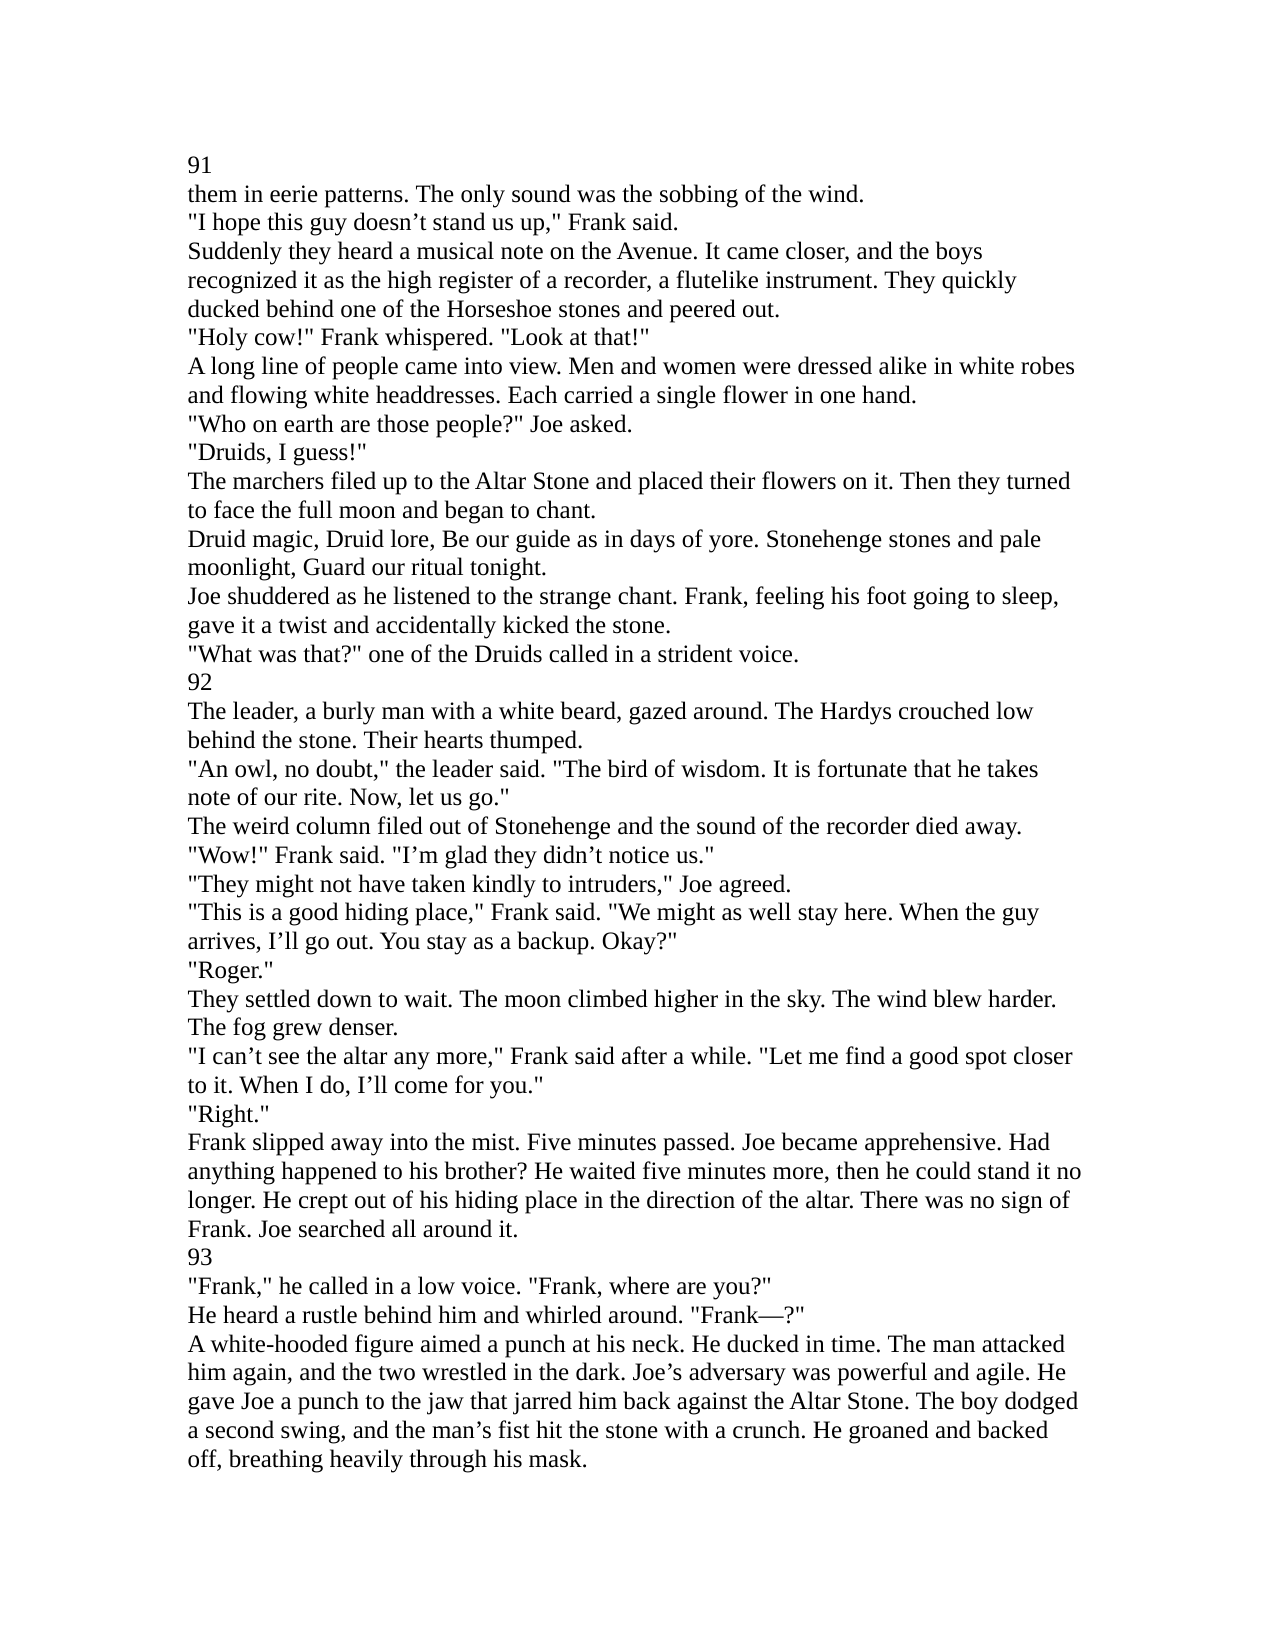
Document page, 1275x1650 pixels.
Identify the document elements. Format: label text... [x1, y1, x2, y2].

text Suddenly they heard a musical note on the Avenue. It came closer, and the boys recognized it as the high register of a recorder, a flutelike instrument. They quickly ducked behind one of the Horseshoe stones and peered out. [187, 782, 1087, 869]
text tonight may change your minds. Ah–it is getting dark. We had better prepare for the meeting." [187, 150, 1087, 207]
text "An owl, no doubt," the leader said. "The bird of wisdom. It is fortunate that he takes note of our rite. Now, let us go." [187, 1300, 1087, 1357]
text The weird column filed out of Stonehenge and the sound of the recorder died away. [187, 1357, 1087, 1386]
text "I hope this guy doesn’t stand us up," Frank said. [187, 754, 1087, 782]
text The marchers filed up to the Altar Stone and placed their flowers on it. Then they turned to face the full moon and began to chant. [187, 1012, 1087, 1070]
text them in eerie patterns. The only sound was the sobbing of the wind. [187, 725, 1087, 754]
text A fog was rising from Salisbury Plain, and a full moon hung in the night sky. The titanic monuments loomed stark, black, and sinister in its white glow. Narrow shafts of light filtered between [187, 610, 1087, 696]
text They retraced their steps along the Avenue and back to Stonehenge. [187, 581, 1087, 610]
text A long line of people came into view. Men and women were dressed alike in white robes and flowing white headdresses. Each carried a single flower in one hand. [187, 897, 1087, 955]
text "Well, there’s nothing more we can do for him," Joe pointed out. "Come on!" [187, 552, 1087, 581]
text The leader, a burly man with a white beard, gazed around. The Hardys crouched low behind the stone. Their hearts thumped. [187, 1242, 1087, 1300]
text "What was that?" one of the Druids called in a strident voice. [187, 1185, 1087, 1214]
text "Who on earth are those people?" Joe asked. [187, 955, 1087, 984]
text "They might not have taken kindly to intruders," Joe agreed. [187, 1415, 1087, 1444]
text Joe shuddered as he listened to the strange chant. Frank, feeling his foot going to sleep, gave it a twist and accidentally kicked the stone. [187, 1127, 1087, 1185]
text "He’s still woozy," Frank said. [187, 524, 1087, 552]
text "Holy cow!" Frank whispered. "Look at that!" [187, 869, 1087, 897]
text "Thank you," the professor said in a grateful tone. "I think I will take a nap. You can keep the appointment in Stonehenge, and I will wait for you to return. By the way, ah–Stonehenge means Hanging Stones." [187, 409, 1087, 495]
text "Druids, I guess!" [187, 984, 1087, 1012]
text Suddenly he pressed his fingertips to his forehead, swayed, and leaned on his cane. The Hardys urged him to see a doctor about the bump he had received in the accident on the road. He refused. [187, 207, 1087, 294]
text "Wow!" Frank said. "I’m glad they didn’t notice us." [187, 1386, 1087, 1415]
text "Ah–ah, we would have to go into the town of Salisbury, which would be a waste of time. Besides, I’m not badly hurt. I will rest in the car until I feel better." [187, 294, 1087, 351]
text Druid magic, Druid lore, Be our guide as in days of yore. Stonehenge stones and pale moonlight, Guard our ritual tonight. [187, 1070, 1087, 1127]
text 92 [187, 1214, 1087, 1242]
text 91 [187, 696, 1087, 725]
text He leaned back and closed his eyes. [187, 495, 1087, 524]
text Frank and Joe each braced one of his elbows and escorted him out of Stonehenge, along the Avenue, and back to the car. They carefully deposited him in the rear seat. [187, 351, 1087, 409]
